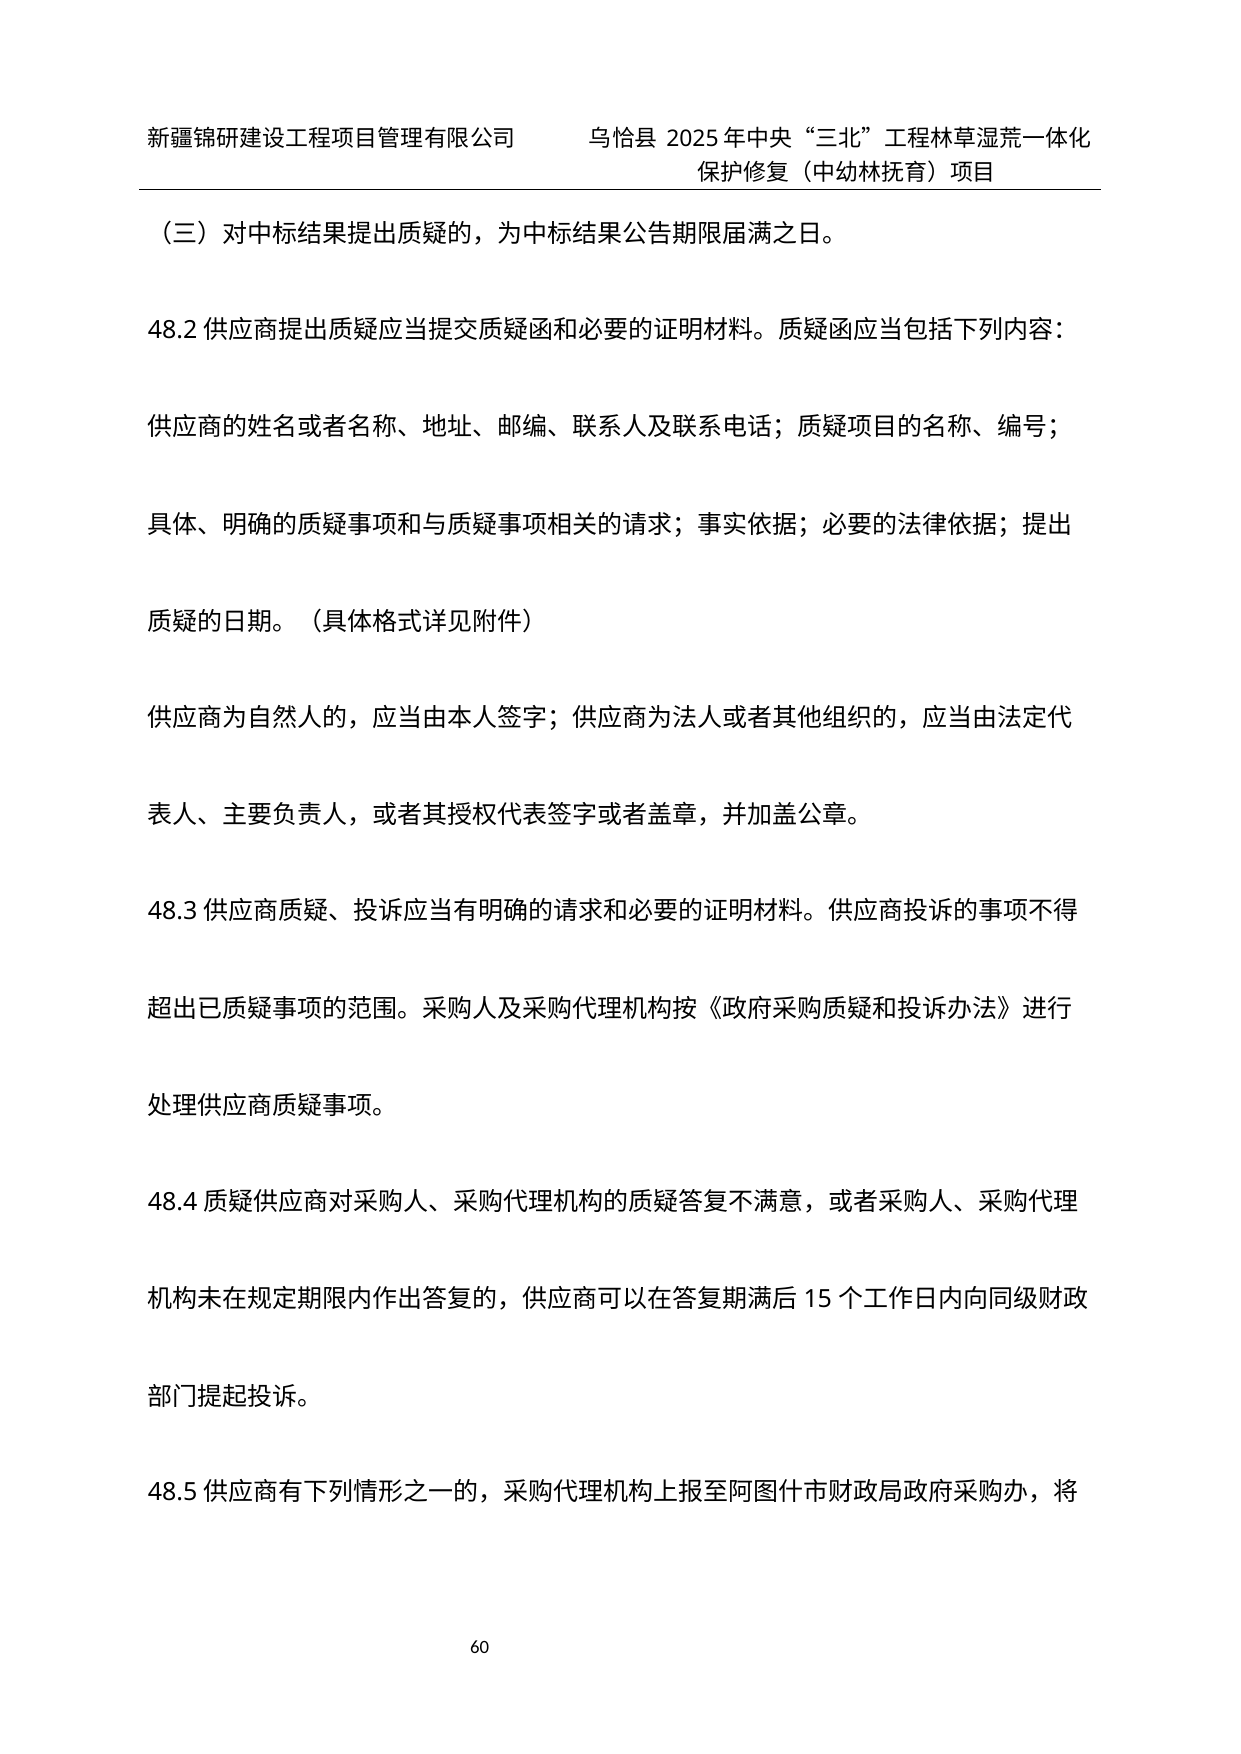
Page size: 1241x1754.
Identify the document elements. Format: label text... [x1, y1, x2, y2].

text 供应商为自然人的，应当由本人签字；供应商为法人或者其他组织的，应当由法定代表人、主要负责人，或者其授权代表签字或者盖章，并加盖公章。 [148, 683, 1093, 846]
text （三）对中标结果提出质疑的，为中标结果公告期限届满之日。 [148, 199, 1093, 264]
text 48.4 质疑供应商对采购人、采购代理机构的质疑答复不满意，或者采购人、采购代理机构未在规定期限内作出答复的，供应商可以在答复期满后 15 个工作日内向同级财政部门提起投诉。 [148, 1167, 1093, 1427]
text 48.3 供应商质疑、投诉应当有明确的请求和必要的证明材料。供应商投诉的事项不得超出已质疑事项的范围。采购人及采购代理机构按《政府采购质疑和投诉办法》进行处理供应商质疑事项。 [148, 876, 1093, 1136]
text 48.2 供应商提出质疑应当提交质疑函和必要的证明材料。质疑函应当包括下列内容：供应商的姓名或者名称、地址、邮编、联系人及联系电话；质疑项目的名称、编号；具体、明确的质疑事项和与质疑事项相关的请求；事实依据；必要的法律依据；提出质疑的日期。（具体格式详见附件） [148, 295, 1093, 652]
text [148, 1457, 1093, 1522]
